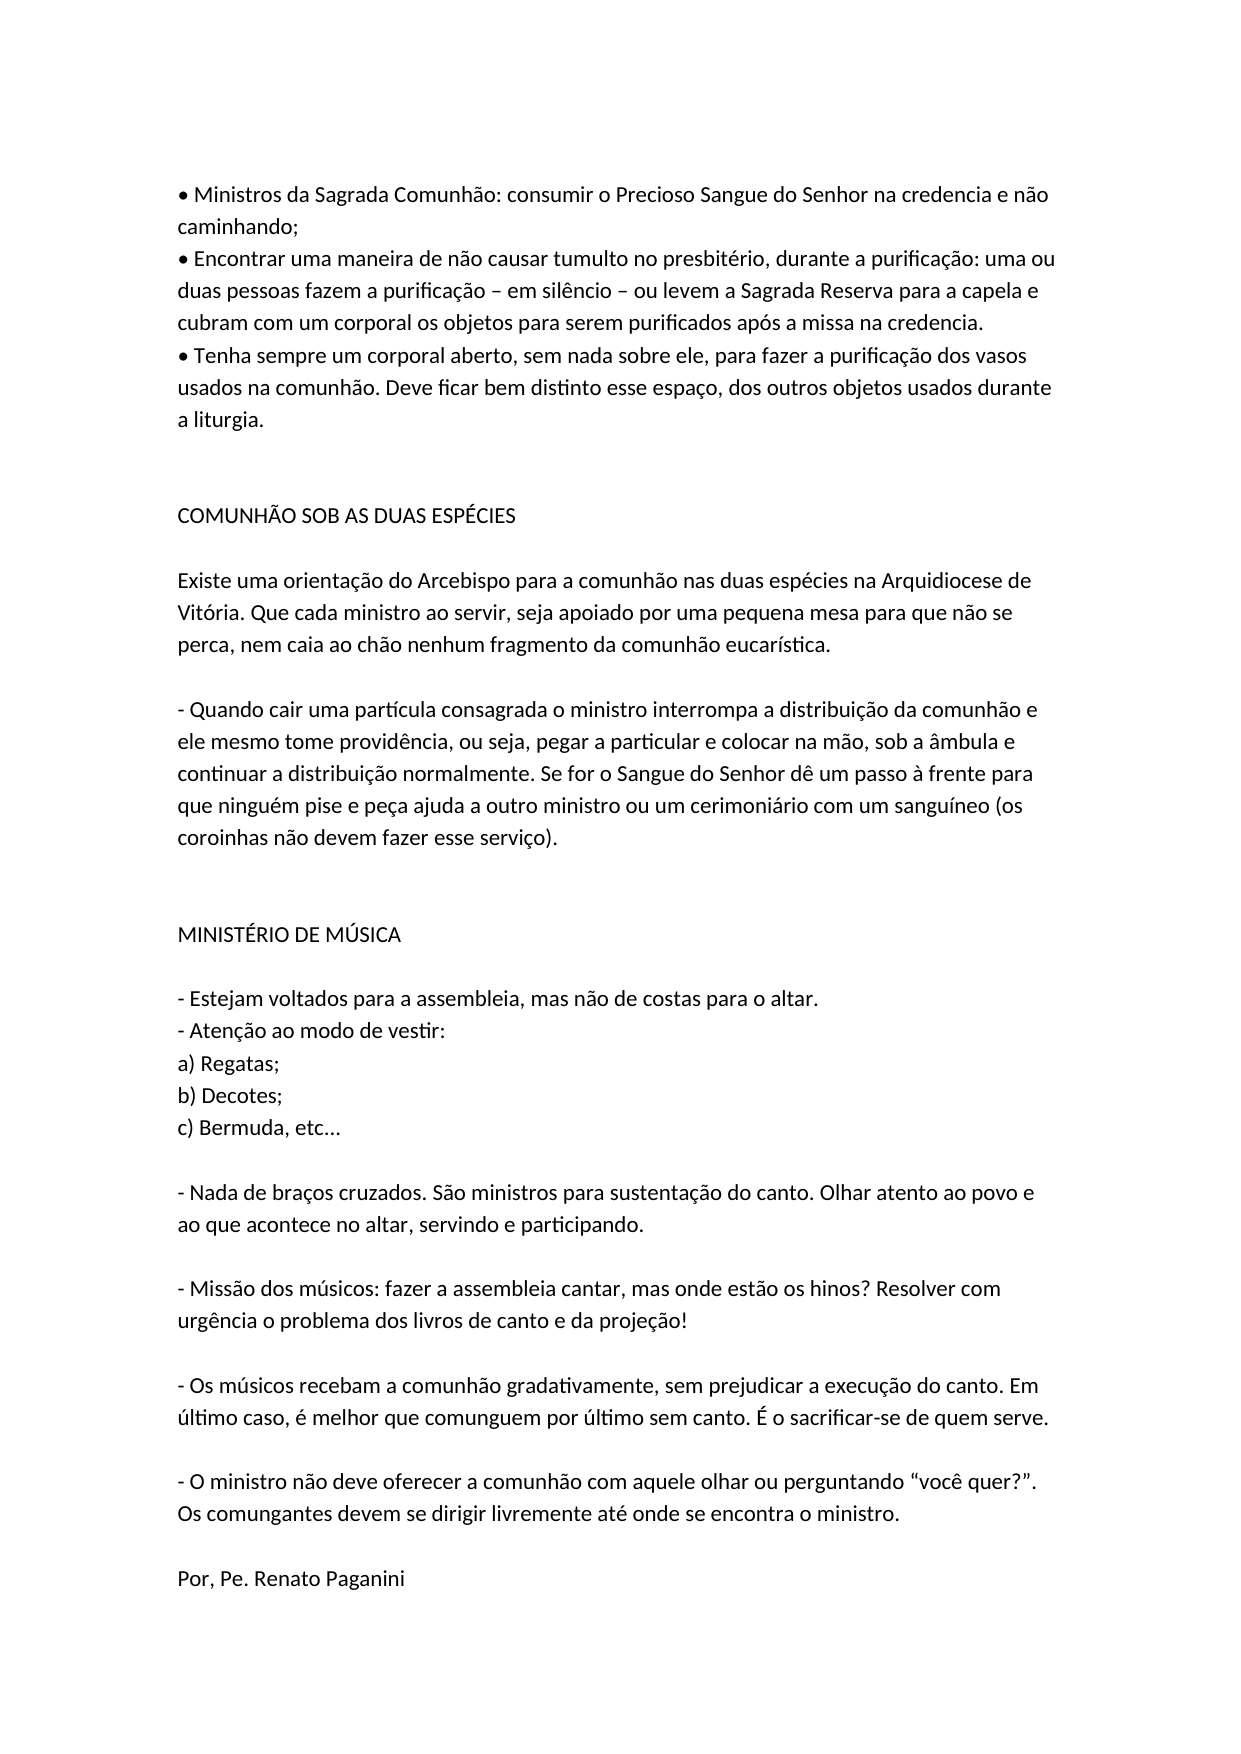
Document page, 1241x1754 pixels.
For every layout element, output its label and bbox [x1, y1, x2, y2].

text [177, 148, 1063, 1592]
